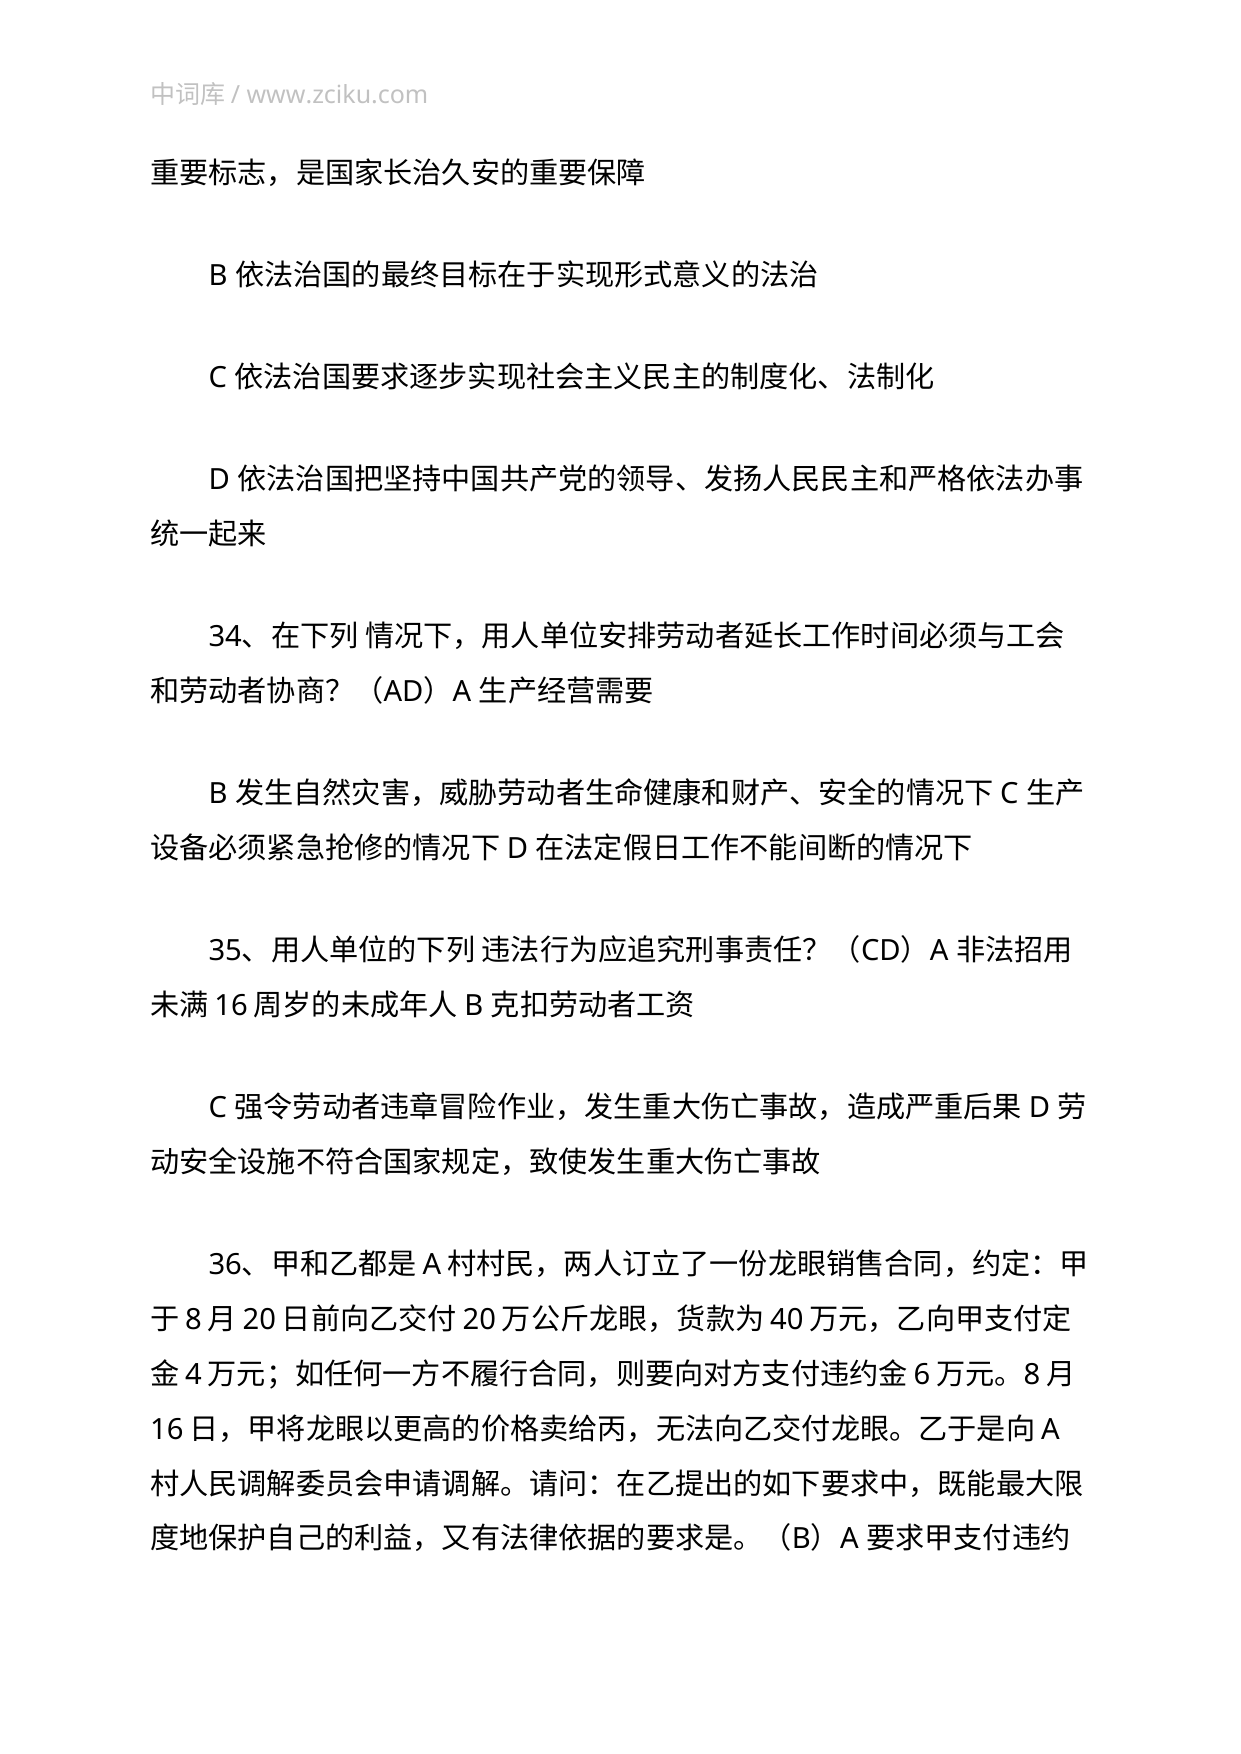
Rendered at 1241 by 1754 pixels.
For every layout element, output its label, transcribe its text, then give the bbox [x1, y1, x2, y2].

text D 依法治国把坚持中国共产党的领导、发扬人民民主和严格依法办事统一起来 [150, 456, 1090, 553]
text C 强令劳动者违章冒险作业，发生重大伤亡事故，造成严重后果 D 劳动安全设施不符合国家规定，致使发生重大伤亡事故 [150, 1083, 1090, 1181]
text B 依法治国的最终目标在于实现形式意义的法治 [150, 252, 1090, 294]
text B 发生自然灾害，威胁劳动者生命健康和财产、安全的情况下 C 生产设备必须紧急抢修的情况下 D 在法定假日工作不能间断的情况下 [150, 769, 1090, 867]
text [150, 150, 1090, 192]
text C 依法治国要求逐步实现社会主义民主的制度化、法制化 [150, 354, 1090, 396]
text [150, 1240, 1090, 1557]
text 34、在下列 情况下，用人单位安排劳动者延长工作时间必须与工会和劳动者协商？（AD）A 生产经营需要 [150, 612, 1090, 710]
text 35、用人单位的下列 违法行为应追究刑事责任？（CD）A 非法招用未满16周岁的未成年人 B 克扣劳动者工资 [150, 926, 1090, 1024]
